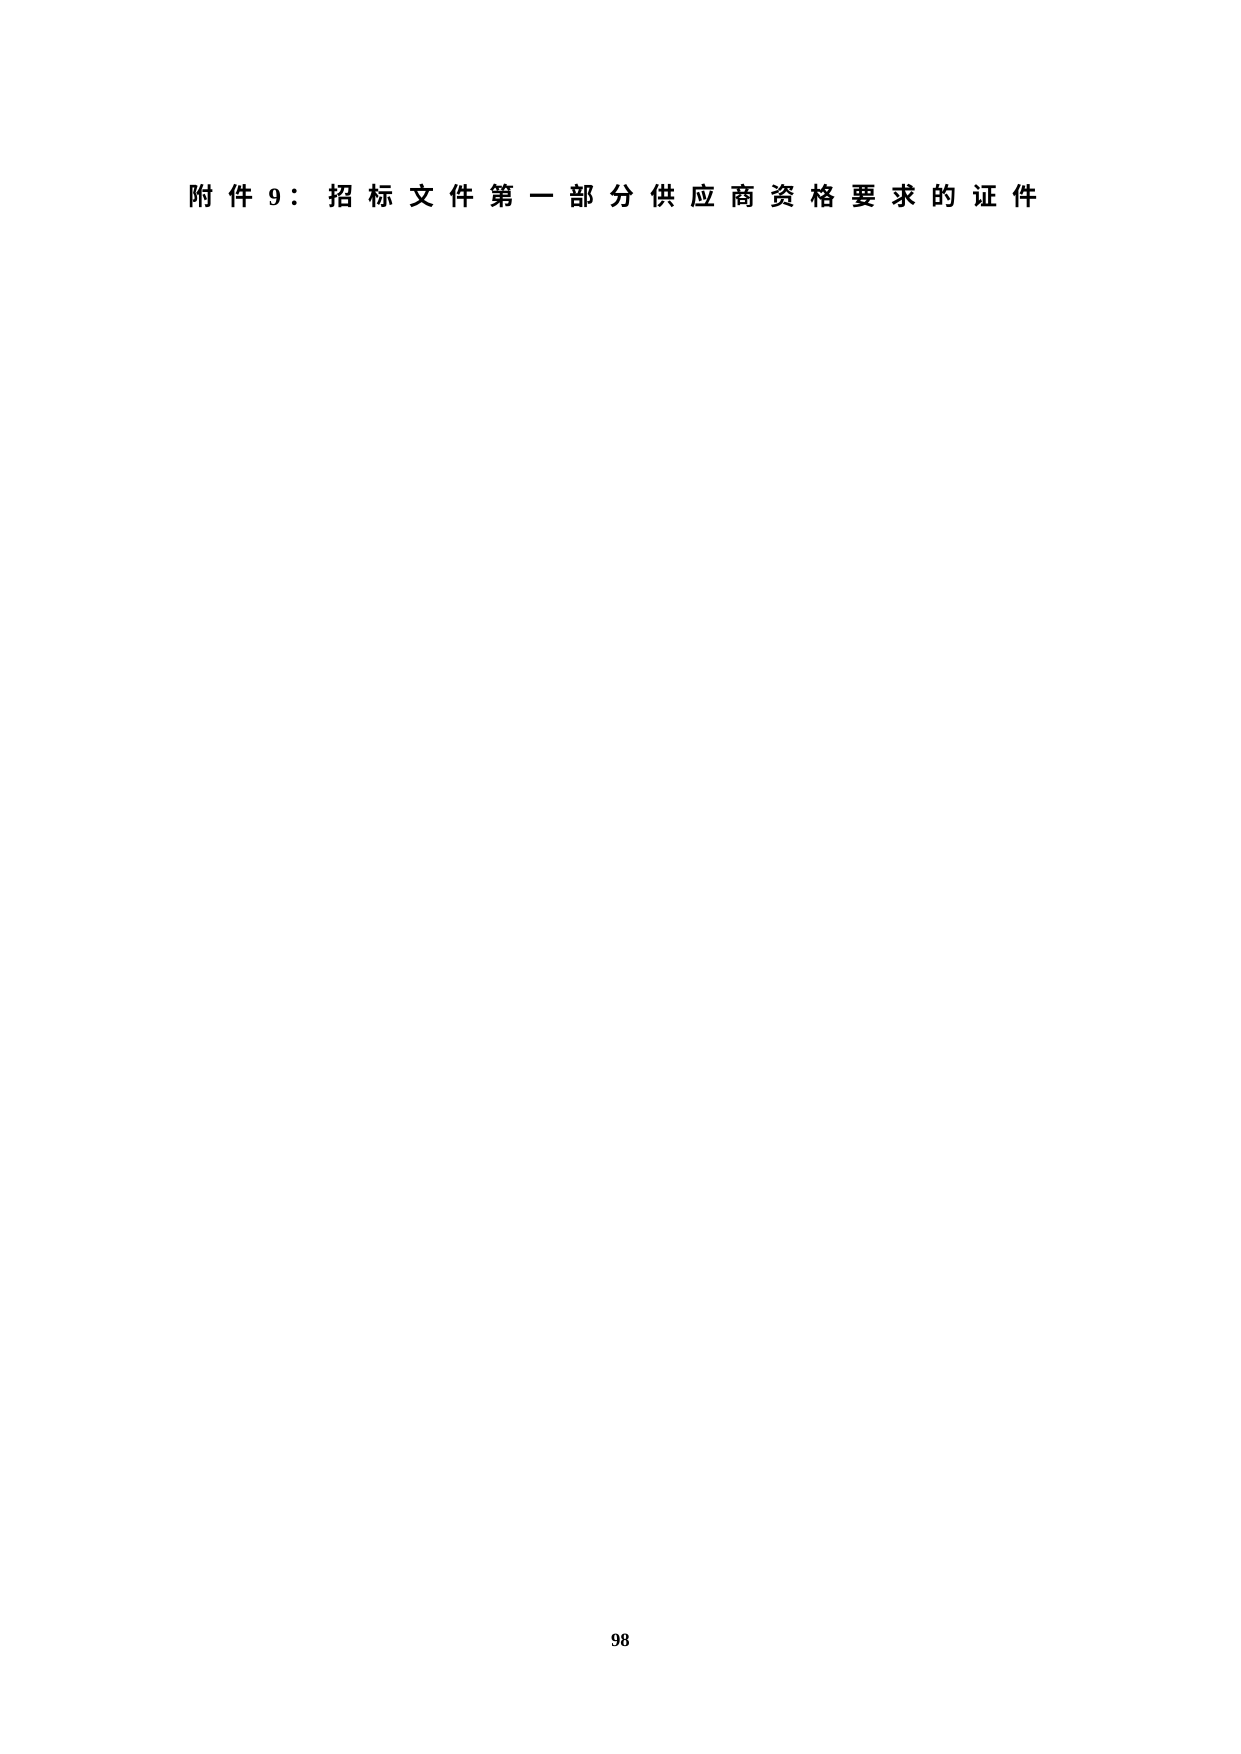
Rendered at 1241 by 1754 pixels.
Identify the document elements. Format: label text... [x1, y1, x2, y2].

text 附件9：招标文件第一部分供应商资格要求的证件 [188, 164, 1052, 224]
